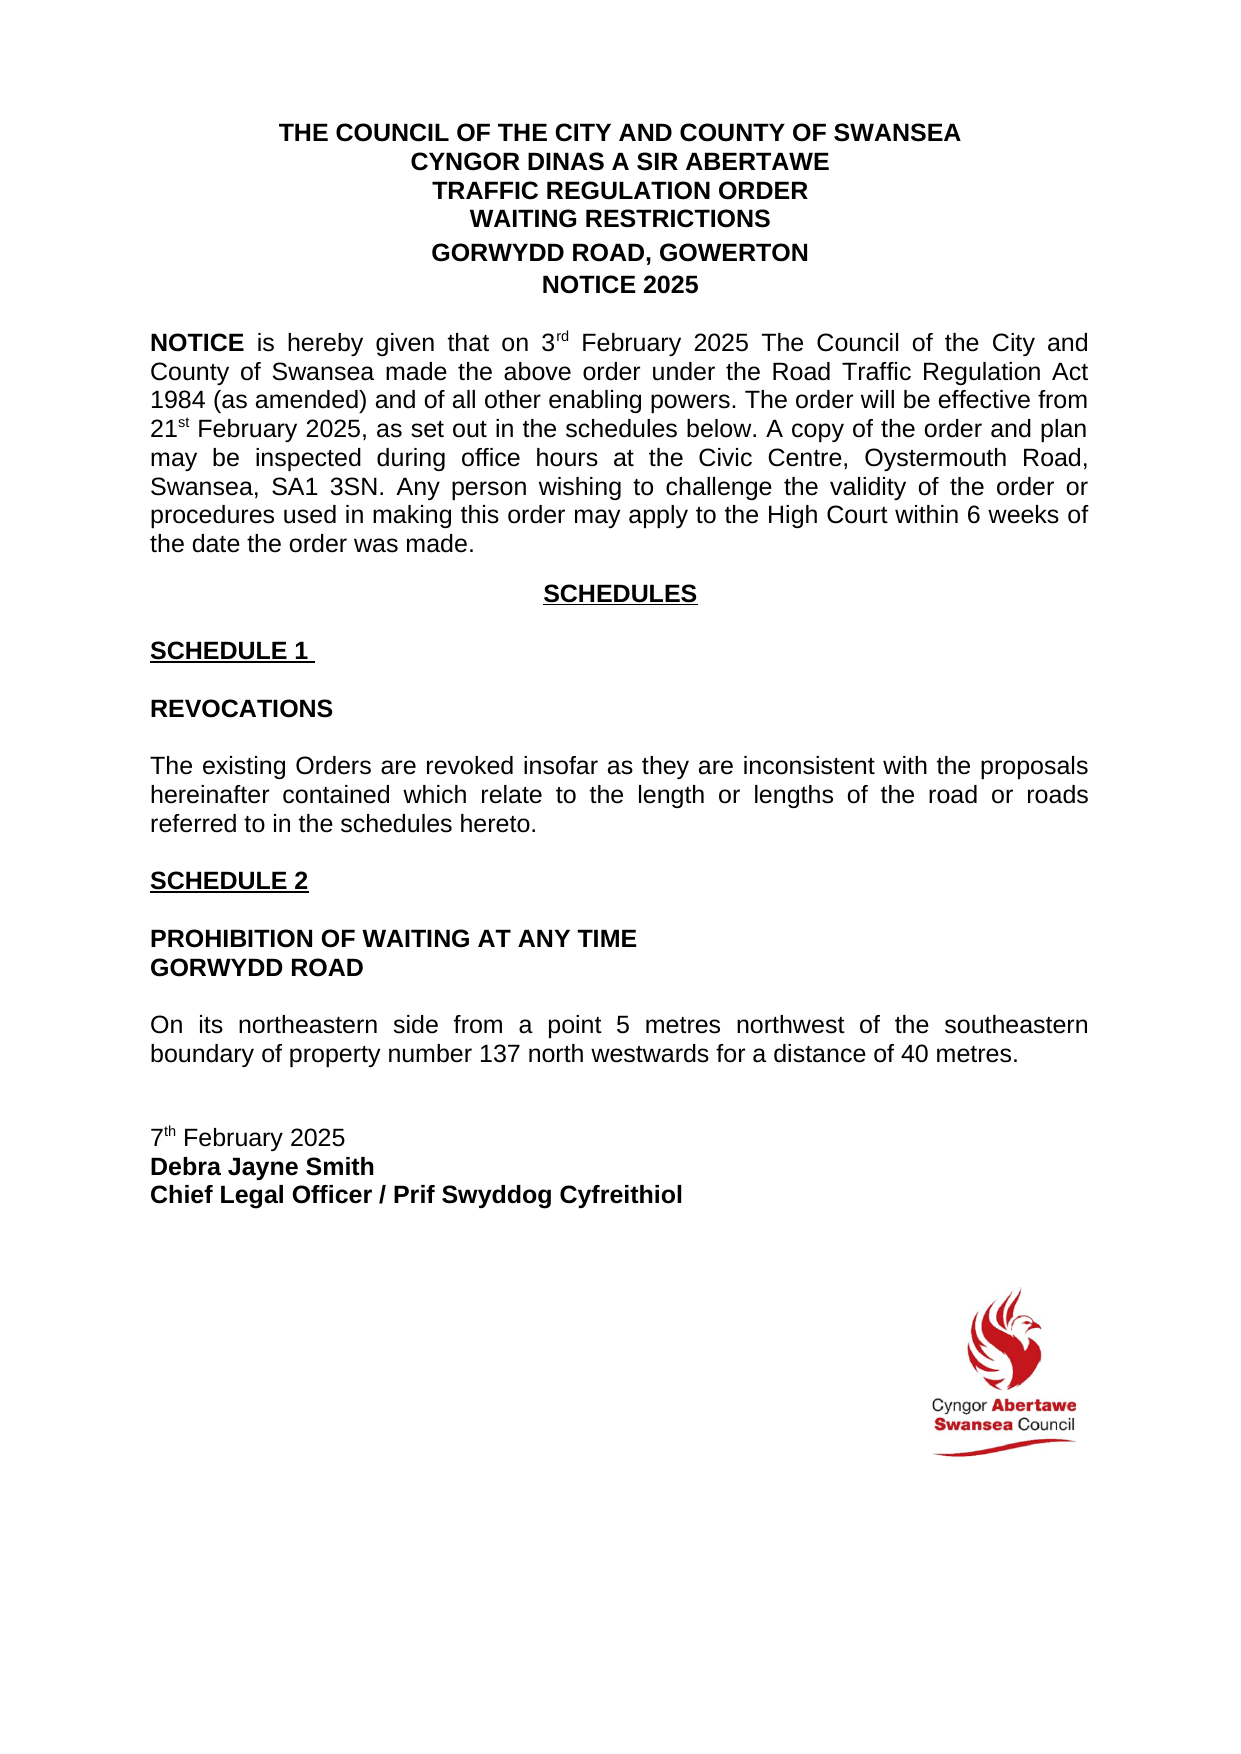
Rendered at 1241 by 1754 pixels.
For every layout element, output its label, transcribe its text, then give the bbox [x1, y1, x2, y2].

text PROHIBITION OF WAITING AT ANY TIME [150, 924, 1090, 953]
text WAITING RESTRICTIONS [150, 204, 1090, 233]
picture [932, 1287, 1077, 1457]
text Chief Legal Officer / Prif Swyddog Cyfreithiol [150, 1180, 1090, 1209]
text The existing Orders are revoked insofar as they are inconsistent with the proposals hereinafter contained which relate to the length or lengths of the road or roads referred to in the schedules hereto. [150, 751, 1090, 838]
text TRAFFIC REGULATION ORDER [150, 176, 1090, 204]
text CYNGOR DINAS A SIR ABERTAWE [150, 147, 1090, 176]
text GORWYDD ROAD [150, 953, 1090, 981]
text NOTICE 2025 [150, 271, 1090, 299]
text REVOCATIONS [150, 694, 1090, 723]
text GORWYDD ROAD, GOWERTON [150, 237, 1090, 266]
text NOTICE is hereby given that on 3rd February 2025 The Council of the City and County of Swansea made the above order under the Road Traffic Regulation Act 1984 (as amended) and of all other enabling powers. The order will be effective from 21st February 2025, as set out in the schedules below. A copy of the order and plan may be inspected during office hours at the Civic Centre, Oystermouth Road, Swansea, SA1 3SN. Any person wishing to challenge the validity of the order or procedures used in making this order may apply to the High Court within 6 weeks of the date the order was made. [150, 328, 1090, 558]
text THE COUNCIL OF THE CITY AND COUNTY OF SWANSEA [150, 118, 1090, 147]
text SCHEDULE 1 [150, 636, 1090, 665]
text 7th February 2025 [150, 1123, 1090, 1151]
text Debra Jayne Smith [150, 1151, 1090, 1180]
text SCHEDULE 2 [150, 866, 1090, 895]
text On its northeastern side from a point 5 metres northwest of the southeastern boundary of property number 137 north westwards for a distance of 40 metres. [150, 1010, 1090, 1068]
subtitle SCHEDULES [150, 579, 1090, 608]
